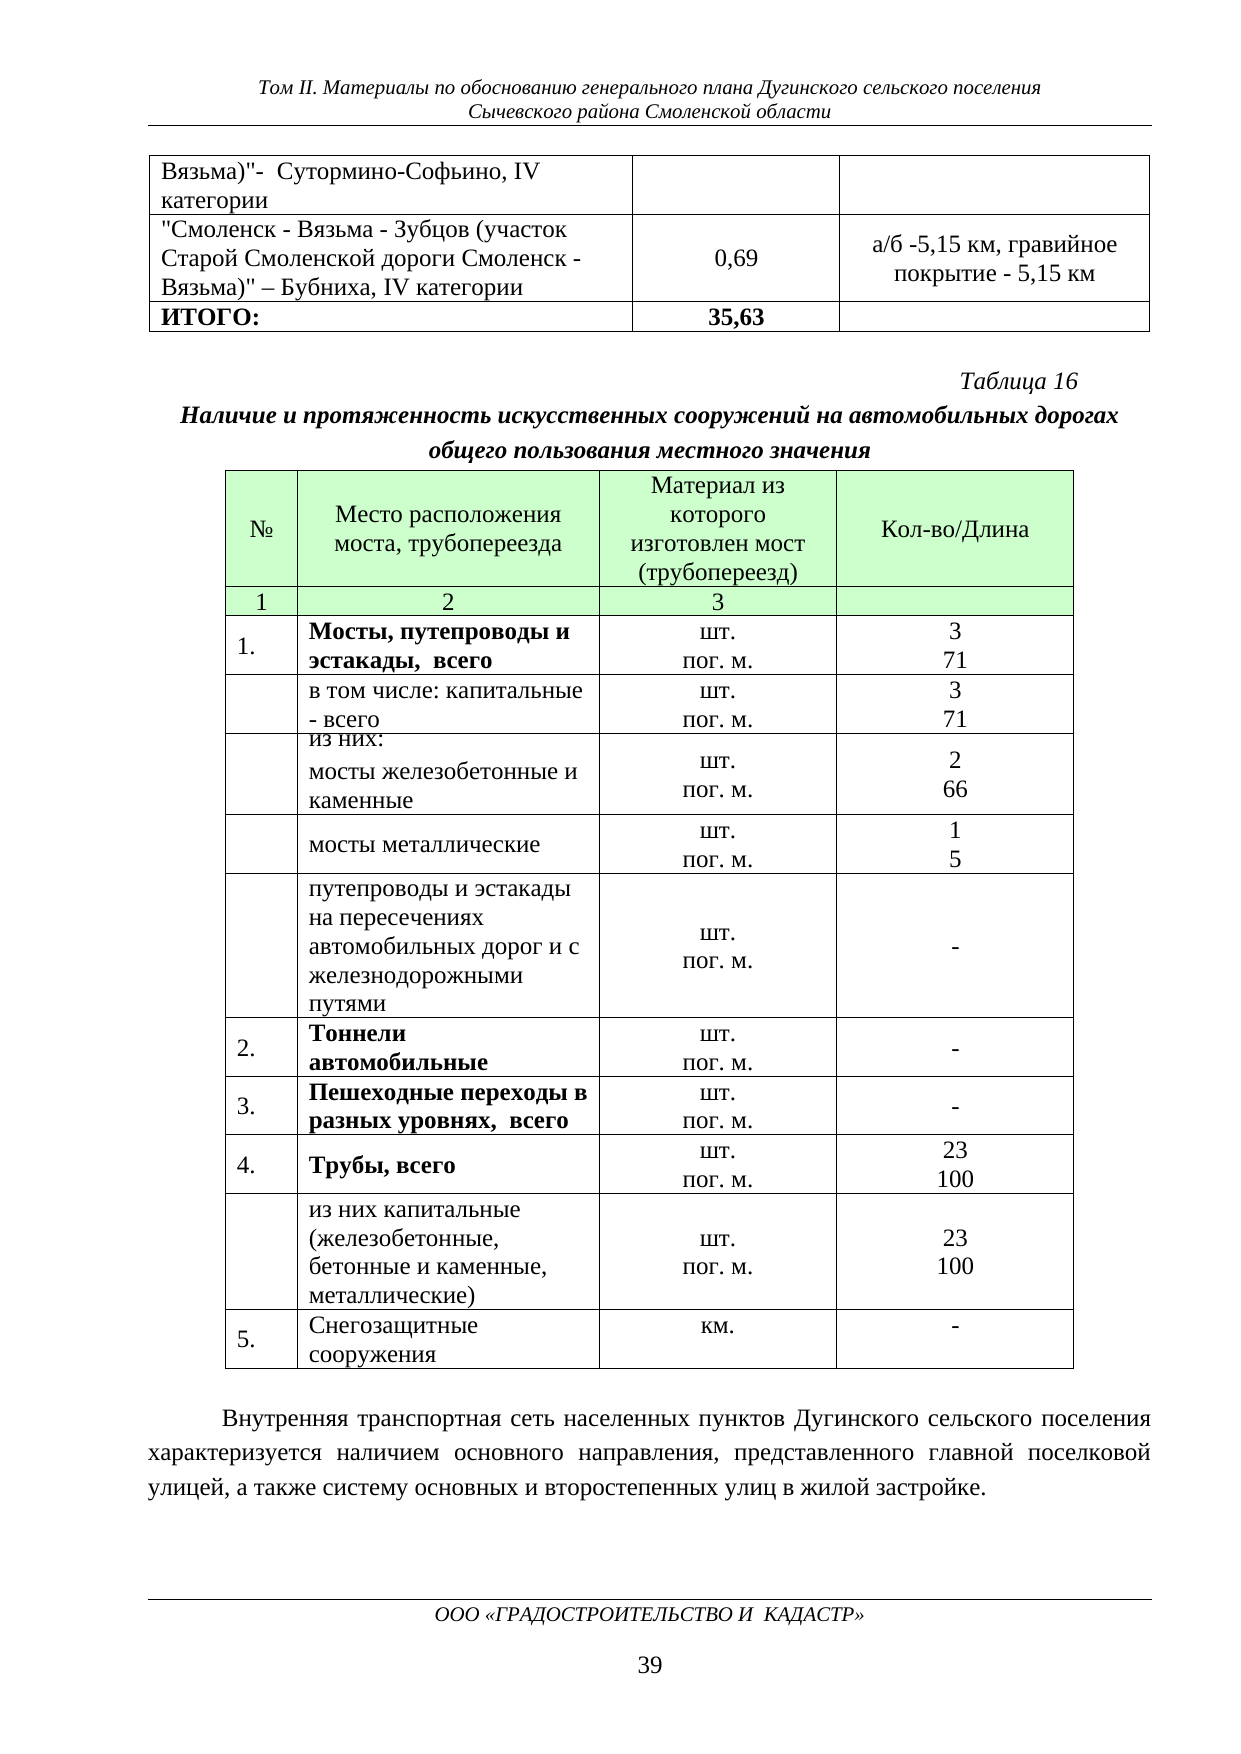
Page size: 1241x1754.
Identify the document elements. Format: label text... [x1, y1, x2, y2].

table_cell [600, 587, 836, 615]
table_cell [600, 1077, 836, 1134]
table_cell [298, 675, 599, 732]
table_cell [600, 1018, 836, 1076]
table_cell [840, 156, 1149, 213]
text Таблица 16 [148, 366, 1078, 395]
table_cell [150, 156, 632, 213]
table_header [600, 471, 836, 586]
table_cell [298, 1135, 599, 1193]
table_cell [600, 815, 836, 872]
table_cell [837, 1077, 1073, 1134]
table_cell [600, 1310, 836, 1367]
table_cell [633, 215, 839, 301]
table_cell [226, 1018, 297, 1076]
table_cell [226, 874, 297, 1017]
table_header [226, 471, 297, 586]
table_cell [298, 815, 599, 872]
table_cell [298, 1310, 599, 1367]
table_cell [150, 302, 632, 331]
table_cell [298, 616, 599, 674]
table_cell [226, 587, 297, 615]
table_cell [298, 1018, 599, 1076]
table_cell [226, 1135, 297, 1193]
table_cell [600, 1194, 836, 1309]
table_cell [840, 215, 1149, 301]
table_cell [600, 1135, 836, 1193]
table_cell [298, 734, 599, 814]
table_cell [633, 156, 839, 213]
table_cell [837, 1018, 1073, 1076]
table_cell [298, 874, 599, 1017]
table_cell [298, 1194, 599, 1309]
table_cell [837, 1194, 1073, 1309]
text Внутренняя транспортная сеть населенных пунктов Дугинского сельского поселения характеризуется наличием основного направления, представленного главной поселковой улицей, а также систему основных и второстепенных улиц в жилой застройке. [148, 1403, 1152, 1501]
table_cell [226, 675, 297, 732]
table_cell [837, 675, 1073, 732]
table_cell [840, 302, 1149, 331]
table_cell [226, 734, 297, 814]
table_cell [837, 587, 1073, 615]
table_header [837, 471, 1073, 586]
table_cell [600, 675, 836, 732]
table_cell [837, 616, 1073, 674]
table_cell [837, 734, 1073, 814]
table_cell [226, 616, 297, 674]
text Наличие и протяженность искусственных сооружений на автомобильных дорогах общего пользования местного значения [148, 401, 1152, 464]
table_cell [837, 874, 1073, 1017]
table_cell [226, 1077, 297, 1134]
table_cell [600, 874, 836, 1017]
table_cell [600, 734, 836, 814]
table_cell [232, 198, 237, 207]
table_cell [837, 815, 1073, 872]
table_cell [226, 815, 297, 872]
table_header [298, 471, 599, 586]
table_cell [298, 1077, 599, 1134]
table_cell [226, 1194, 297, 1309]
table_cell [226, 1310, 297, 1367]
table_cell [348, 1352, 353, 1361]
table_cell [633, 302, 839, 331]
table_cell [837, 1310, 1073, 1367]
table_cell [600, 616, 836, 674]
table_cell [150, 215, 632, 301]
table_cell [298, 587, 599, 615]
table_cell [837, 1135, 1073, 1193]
